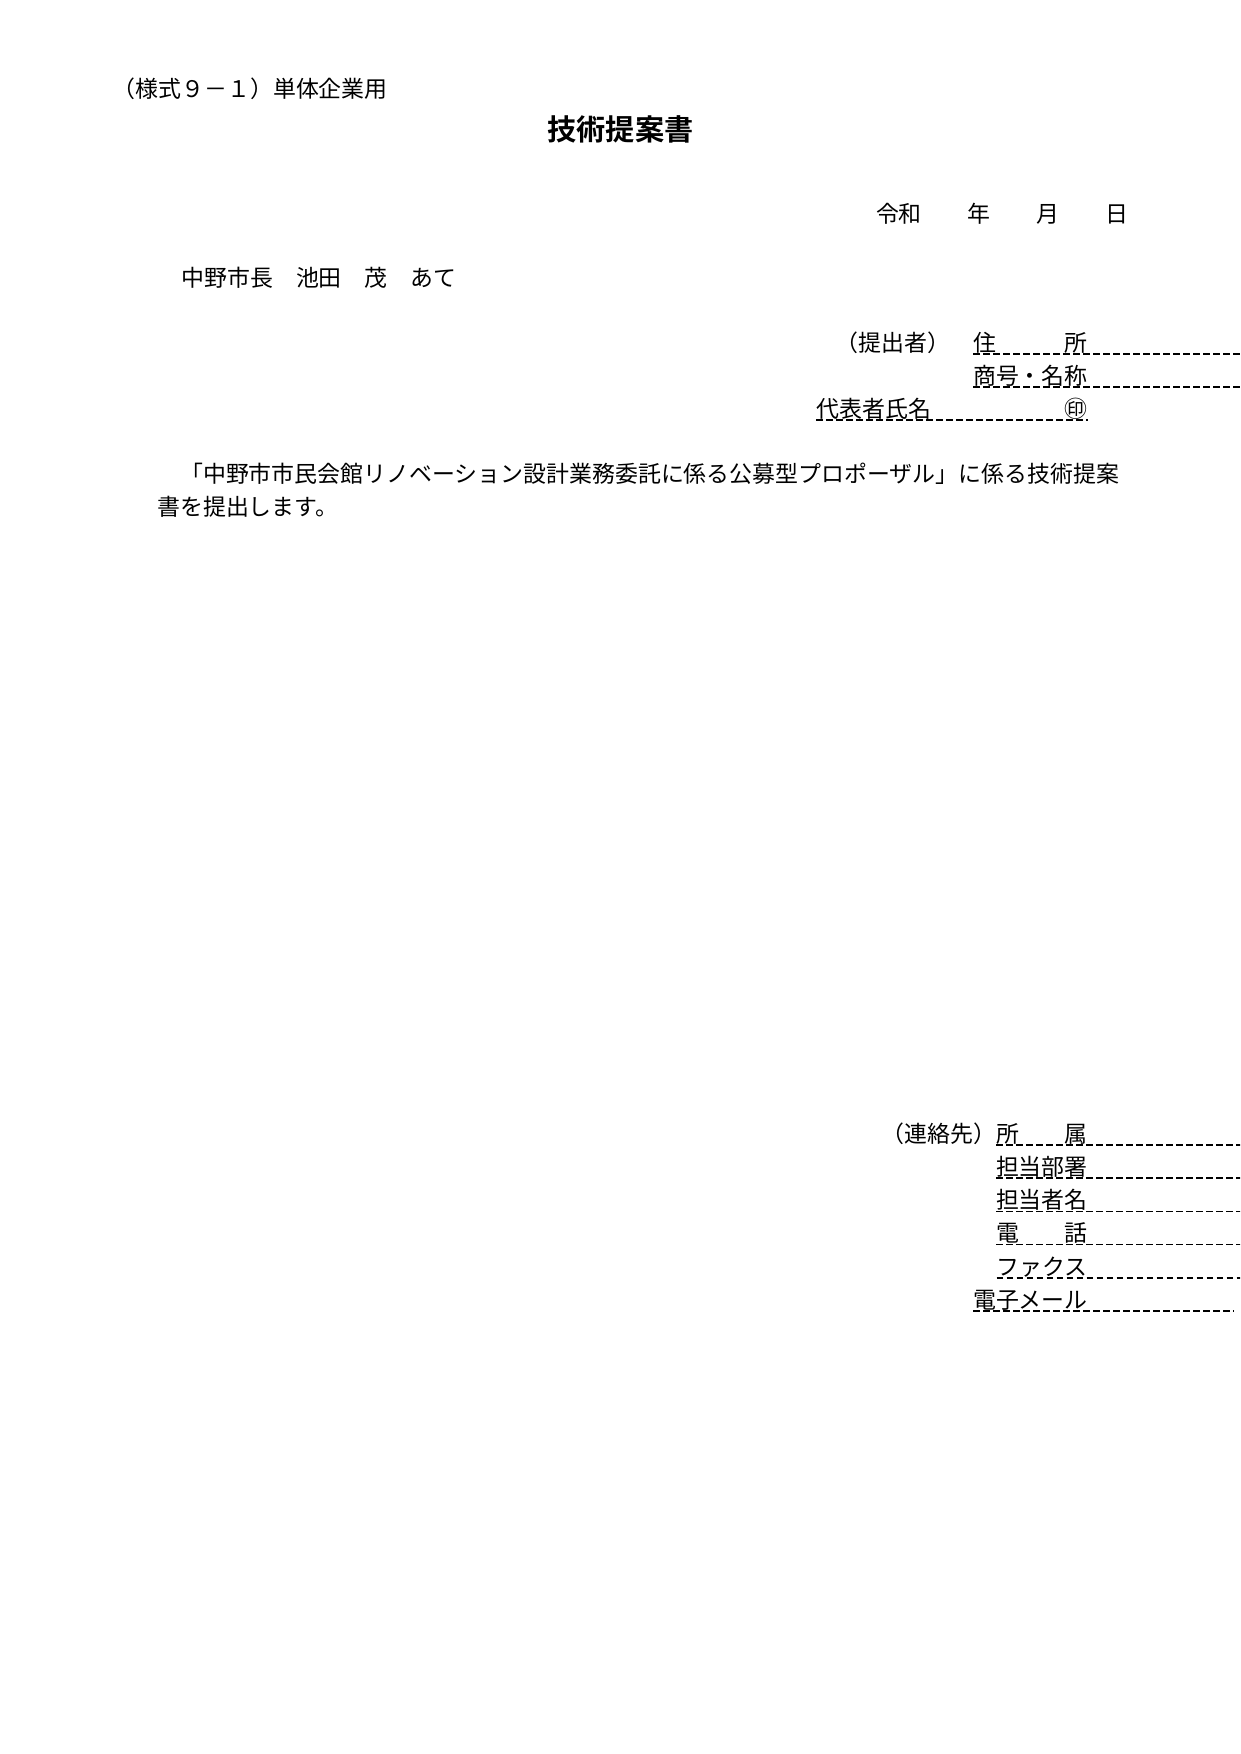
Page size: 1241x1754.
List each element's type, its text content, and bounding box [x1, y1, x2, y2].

text ファクス [112, 1248, 1087, 1282]
text 商号・名称 [112, 358, 1087, 391]
text 代表者氏名 ㊞ [112, 391, 1087, 424]
text 「中野市市民会館リノベーション設計業務委託に係る公募型プロポーザル」に係る技術提案書を提出します。 [157, 455, 1128, 522]
text （提出者） 住 所 [112, 324, 1087, 358]
text 中野市長 池田 茂 あて [112, 260, 1128, 293]
text （様式９－１）単体企業用 [112, 71, 1128, 104]
text 電 話 [112, 1215, 1087, 1248]
text 担当者名 [112, 1182, 1087, 1215]
text 担当部署 [112, 1149, 1087, 1182]
text 技術提案書 [112, 104, 1128, 150]
text 電子メール [112, 1282, 1087, 1315]
text （連絡先）所 属 [112, 1116, 1087, 1149]
text 令和 年 月 日 [112, 196, 1128, 229]
